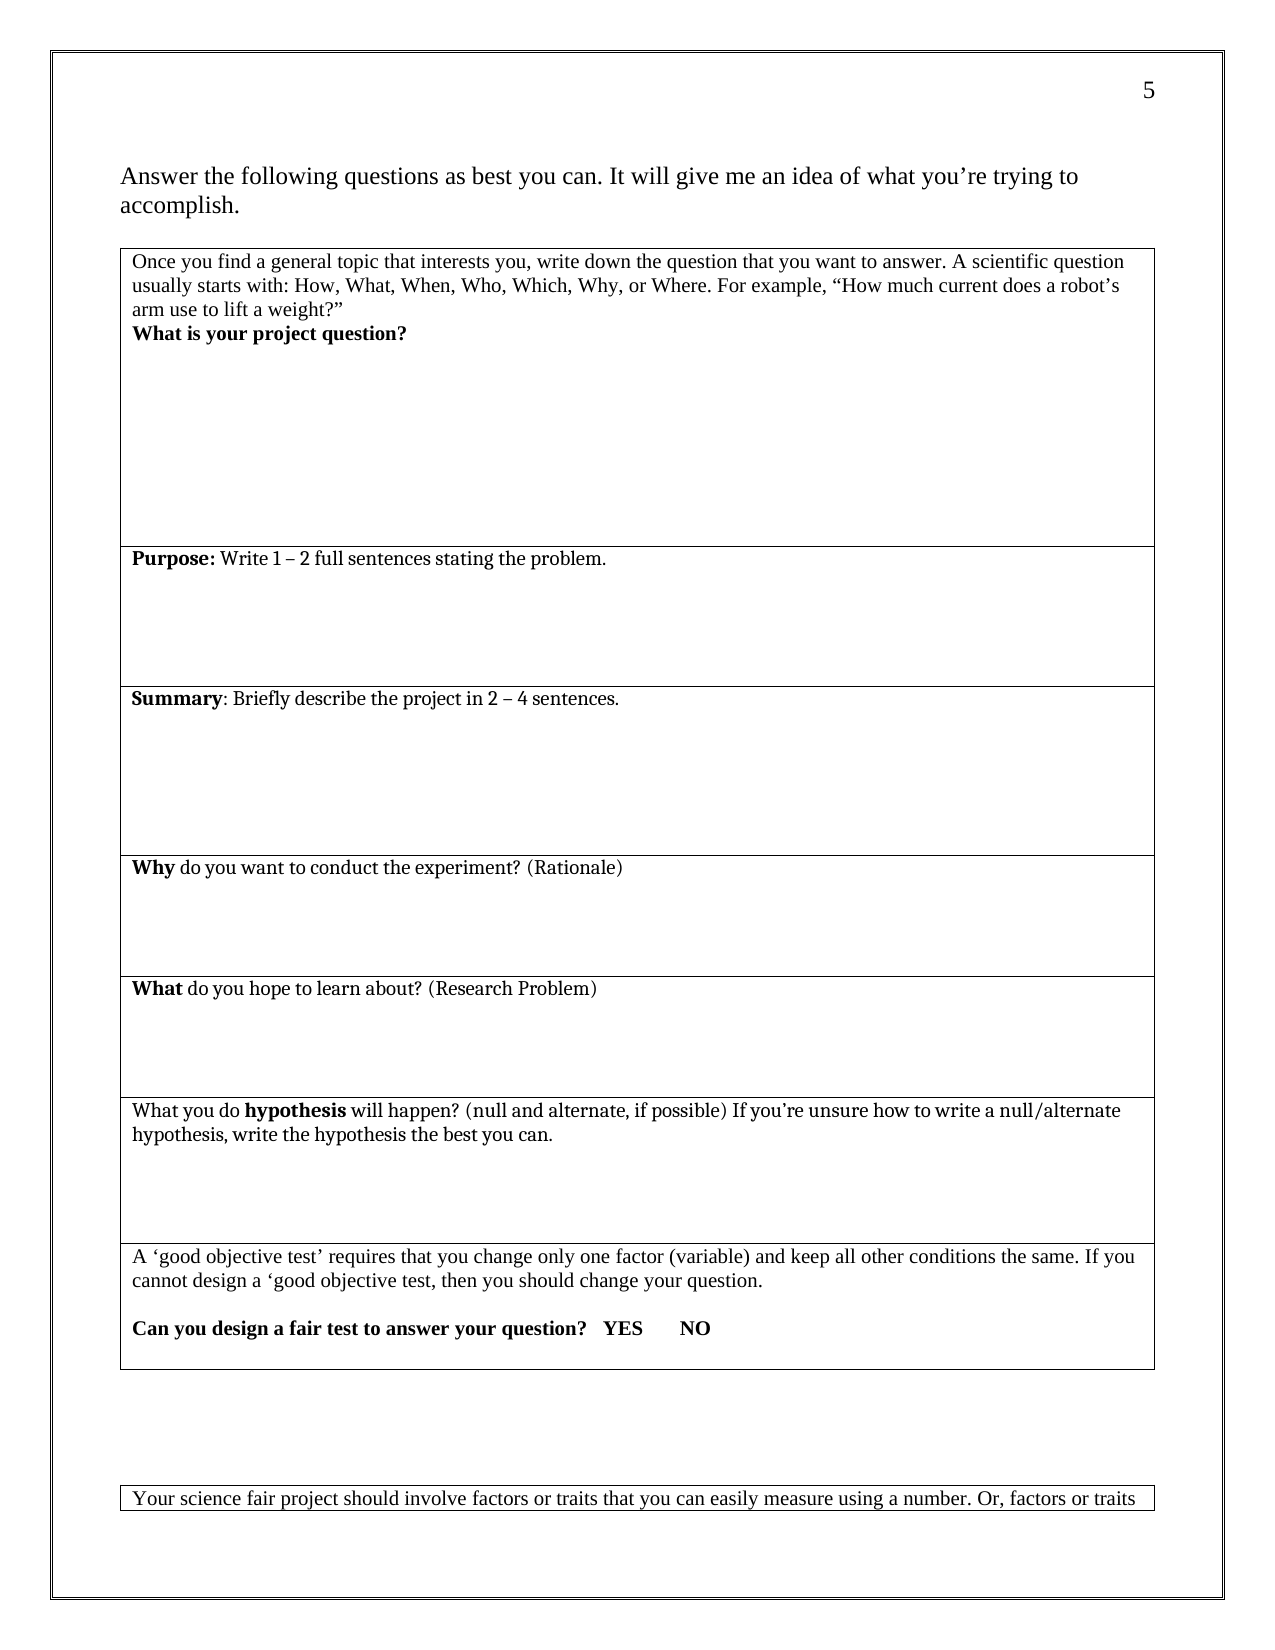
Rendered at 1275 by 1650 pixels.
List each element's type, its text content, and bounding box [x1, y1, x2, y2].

text Answer the following questions as best you can. It will give me an idea of what you’re trying to accomplish. [120, 161, 1155, 219]
table_header Once you find a general topic that interests you, write down the question that you want to answer. A scientific question usually starts with: How, What, When, Who, Which, Why, or Where. For example, “How much current does a robot’s arm use to lift a weight?” What is your project question? [121, 249, 1154, 546]
table_cell Summary: Briefly describe the project in 2 – 4 sentences. [121, 687, 1154, 855]
table_cell What do you hope to learn about? (Research Problem) [121, 977, 1154, 1097]
table_cell A ‘good objective test’ requires that you change only one factor (variable) and keep all other conditions the same. If you cannot design a ‘good objective test, then you should change your question. Can you design a fair test to answer your question? YES NO [121, 1244, 1154, 1368]
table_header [121, 1486, 1154, 1510]
table_cell Why do you want to conduct the experiment? (Rationale) [121, 856, 1154, 976]
table_cell What you do hypothesis will happen? (null and alternate, if possible) If you’re unsure how to write a null/alternate hypothesis, write the hypothesis the best you can. [121, 1098, 1154, 1242]
table_cell Purpose: Write 1 – 2 full sentences stating the problem. [121, 547, 1154, 686]
